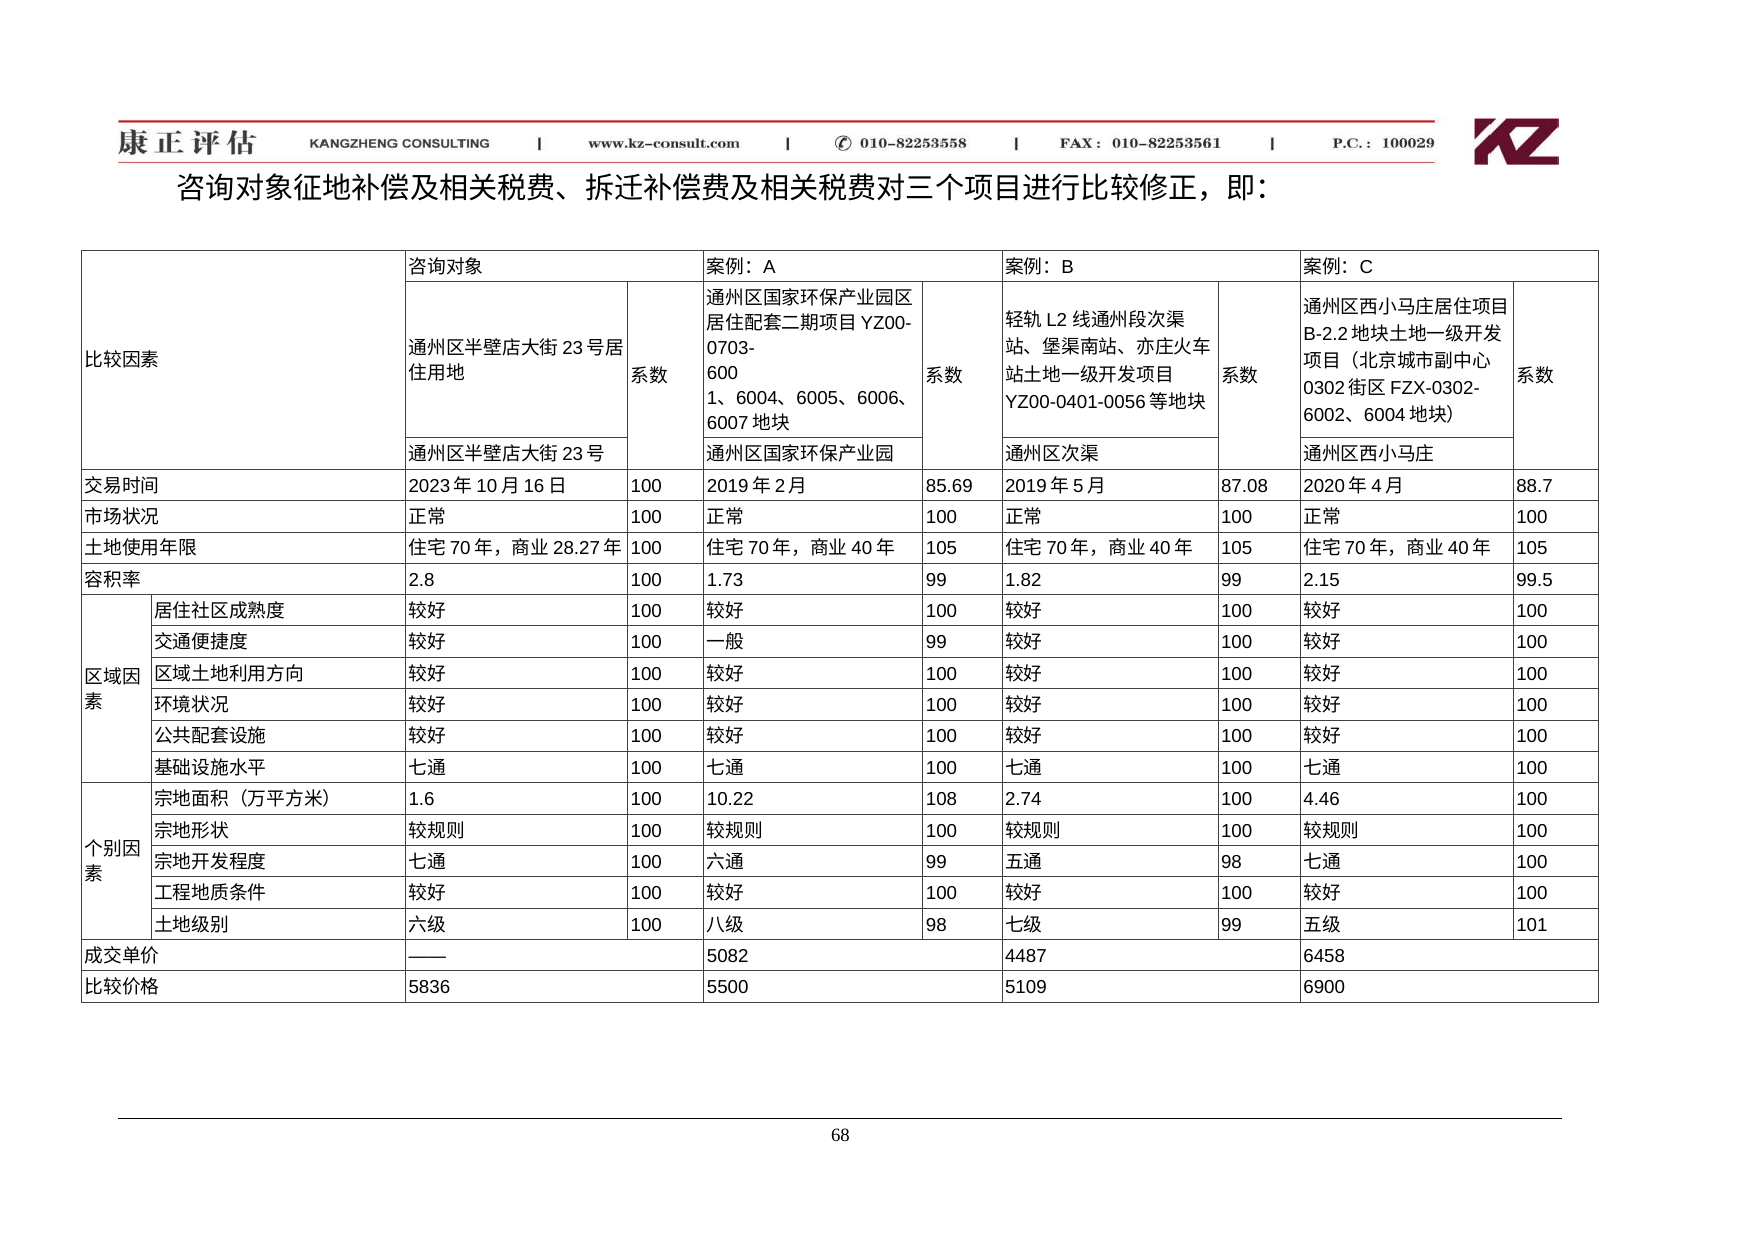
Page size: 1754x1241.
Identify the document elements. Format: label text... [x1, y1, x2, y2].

table_cell 较好 [704, 721, 922, 751]
table_cell 85.69 [923, 470, 1002, 500]
table_cell 通州区国家环保产业园区居住配套二期项目YZ00-0703-6001、6004、6005、6006、6007地块 [704, 282, 922, 437]
table_cell 6900 [1301, 971, 1598, 1002]
table_cell 基础设施水平 [152, 752, 405, 782]
table_cell 5836 [406, 971, 703, 1002]
table_cell 较好 [406, 721, 627, 751]
table_cell 101 [1514, 909, 1598, 939]
table_cell 99 [923, 846, 1002, 876]
table_cell 五级 [1301, 909, 1513, 939]
table_cell 10.22 [704, 783, 922, 813]
table_cell 1.73 [704, 564, 922, 594]
table_cell 88.7 [1514, 470, 1598, 500]
table_cell 系数 [923, 282, 1002, 469]
table_cell 较好 [704, 689, 922, 719]
text 咨询对象征地补偿及相关税费、拆迁补偿费及相关税费对三个项目进行比较修正，即： [118, 165, 1562, 207]
table_cell 1.6 [406, 783, 627, 813]
table_cell 较好 [1003, 595, 1218, 625]
table_cell 较好 [406, 595, 627, 625]
table_cell 住宅70年，商业28.27年 [406, 533, 627, 563]
table_cell 较规则 [1301, 815, 1513, 845]
table_cell 七通 [1301, 846, 1513, 876]
table_cell 六级 [406, 909, 627, 939]
table_cell 100 [923, 877, 1002, 908]
table_cell 通州区次渠 [1003, 438, 1218, 469]
table_cell 100 [1219, 877, 1300, 908]
table_cell 100 [1514, 721, 1598, 751]
table_cell 居住社区成熟度 [152, 595, 405, 625]
table_cell 较好 [1301, 658, 1513, 688]
table_cell 市场状况 [82, 501, 405, 531]
table_cell 较好 [1301, 689, 1513, 719]
table_cell 100 [923, 752, 1002, 782]
table_cell 六通 [704, 846, 922, 876]
table_cell 100 [1219, 783, 1300, 813]
table_cell 2023年10月16日 [406, 470, 627, 500]
table_cell 住宅70年，商业40年 [1301, 533, 1513, 563]
table_cell 105 [923, 533, 1002, 563]
table_cell 100 [628, 595, 703, 625]
table_cell 较好 [406, 658, 627, 688]
table_cell 2020年4月 [1301, 470, 1513, 500]
table_cell 公共配套设施 [152, 721, 405, 751]
table_cell 较好 [1301, 877, 1513, 908]
table_cell 通州区国家环保产业园 [704, 438, 922, 469]
table_cell 通州区西小马庄居住项目B-2.2地块土地一级开发项目（北京城市副中心 0302街区FZX-0302-6002、6004地块） [1301, 282, 1513, 437]
table_cell 100 [628, 533, 703, 563]
table_cell 5500 [704, 971, 1002, 1002]
table_cell 通州区西小马庄 [1301, 438, 1513, 469]
table_cell 100 [1219, 626, 1300, 657]
table_cell 100 [1514, 846, 1598, 876]
table_cell 100 [923, 721, 1002, 751]
table_cell 比较价格 [82, 971, 405, 1002]
table_cell 100 [628, 783, 703, 813]
table_cell 6458 [1301, 940, 1598, 970]
table_cell 100 [923, 658, 1002, 688]
table_cell 100 [1514, 752, 1598, 782]
table_cell 5082 [704, 940, 1002, 970]
table_cell 较好 [1003, 658, 1218, 688]
table_cell 100 [1514, 501, 1598, 531]
table_cell 环境状况 [152, 689, 405, 719]
table_cell 100 [628, 626, 703, 657]
table_cell 正常 [1003, 501, 1218, 531]
table_cell 轻轨L2 线通州段次渠站、堡渠南站、亦庄火车站土地一级开发项目YZ00-0401-0056等地块 [1003, 282, 1218, 437]
table_cell 系数 [1219, 282, 1300, 469]
table_cell 100 [628, 877, 703, 908]
table_header 比较因素 [82, 251, 405, 469]
table_cell 2.74 [1003, 783, 1218, 813]
table_cell 系数 [1514, 282, 1598, 469]
table_cell 区域因素 [82, 595, 151, 782]
table_cell 七通 [1301, 752, 1513, 782]
table_cell 较好 [704, 595, 922, 625]
table_cell 100 [628, 815, 703, 845]
table_cell 容积率 [82, 564, 405, 594]
table_cell 98 [923, 909, 1002, 939]
table_cell 2019年2月 [704, 470, 922, 500]
table_cell 住宅70年，商业40年 [704, 533, 922, 563]
table_cell 5109 [1003, 971, 1300, 1002]
table_cell 土地级别 [152, 909, 405, 939]
table_cell 工程地质条件 [152, 877, 405, 908]
table_cell 99 [923, 564, 1002, 594]
table_cell 较好 [1003, 626, 1218, 657]
table_cell 100 [628, 564, 703, 594]
table_cell 正常 [1301, 501, 1513, 531]
table_cell 100 [628, 909, 703, 939]
table_cell 1.82 [1003, 564, 1218, 594]
table_cell 100 [923, 815, 1002, 845]
table_cell 土地使用年限 [82, 533, 405, 563]
table_cell —— [406, 940, 703, 970]
table_cell 100 [1219, 721, 1300, 751]
table_cell 较规则 [1003, 815, 1218, 845]
picture [118, 118, 1559, 165]
table_cell 98 [1219, 846, 1300, 876]
table_cell 100 [1219, 689, 1300, 719]
table_cell 4487 [1003, 940, 1300, 970]
table_cell 系数 [628, 282, 703, 469]
table_cell 100 [1514, 783, 1598, 813]
table_cell 100 [1219, 658, 1300, 688]
table_header 咨询对象 [406, 251, 703, 281]
table_cell 较好 [1003, 877, 1218, 908]
table_cell 成交单价 [82, 940, 405, 970]
table_cell 七通 [406, 752, 627, 782]
table_cell 2.15 [1301, 564, 1513, 594]
table_cell 较好 [406, 877, 627, 908]
table_cell 100 [1219, 815, 1300, 845]
table_cell 87.08 [1219, 470, 1300, 500]
table_cell 100 [1514, 689, 1598, 719]
table_cell 住宅70年，商业40年 [1003, 533, 1218, 563]
table_cell 较好 [1003, 689, 1218, 719]
table_cell 交通便捷度 [152, 626, 405, 657]
table_cell 个别因素 [82, 783, 151, 939]
table_cell 2.8 [406, 564, 627, 594]
table_cell 100 [1219, 595, 1300, 625]
table_cell 七通 [406, 846, 627, 876]
table_cell 100 [628, 470, 703, 500]
table_cell 较好 [704, 877, 922, 908]
table_cell 100 [1514, 815, 1598, 845]
table_cell 100 [923, 689, 1002, 719]
table_cell 100 [628, 658, 703, 688]
table_header 案例：B [1003, 251, 1300, 281]
table_cell 较好 [1003, 721, 1218, 751]
table_cell 99 [1219, 564, 1300, 594]
table_cell 通州区半壁店大街23号居住用地 [406, 282, 627, 437]
table_cell 较好 [406, 626, 627, 657]
table_cell 正常 [406, 501, 627, 531]
table_cell 100 [1514, 658, 1598, 688]
table_cell 宗地开发程度 [152, 846, 405, 876]
table_cell 交易时间 [82, 470, 405, 500]
table_cell 100 [1514, 626, 1598, 657]
table_cell 4.46 [1301, 783, 1513, 813]
table_header 案例：A [704, 251, 1002, 281]
table_cell 99 [1219, 909, 1300, 939]
table_cell 宗地面积（万平方米） [152, 783, 405, 813]
table_cell 五通 [1003, 846, 1218, 876]
table_cell 七通 [704, 752, 922, 782]
table_cell 较好 [1301, 626, 1513, 657]
table_cell 100 [628, 689, 703, 719]
table_cell 100 [1219, 501, 1300, 531]
table_cell 100 [628, 846, 703, 876]
table_cell 108 [923, 783, 1002, 813]
table_cell 七通 [1003, 752, 1218, 782]
table_cell 100 [1514, 595, 1598, 625]
table_cell 一般 [704, 626, 922, 657]
table_cell 通州区半壁店大街23号 [406, 438, 627, 469]
table_cell 99 [923, 626, 1002, 657]
table_cell 100 [923, 501, 1002, 531]
table_cell 较好 [704, 658, 922, 688]
table_cell 八级 [704, 909, 922, 939]
table_cell 2019年5月 [1003, 470, 1218, 500]
table_cell 100 [628, 721, 703, 751]
table_cell 105 [1514, 533, 1598, 563]
table_cell 较好 [1301, 721, 1513, 751]
table_cell 区域土地利用方向 [152, 658, 405, 688]
table_cell 100 [923, 595, 1002, 625]
table_cell 较好 [406, 689, 627, 719]
table_cell 较好 [1301, 595, 1513, 625]
table_cell 正常 [704, 501, 922, 531]
table_cell 105 [1219, 533, 1300, 563]
table_cell 100 [628, 752, 703, 782]
table_cell 较规则 [704, 815, 922, 845]
table_header 案例：C [1301, 251, 1598, 281]
table_cell 100 [1219, 752, 1300, 782]
table_cell 99.5 [1514, 564, 1598, 594]
table_cell 100 [1514, 877, 1598, 908]
table_cell 100 [628, 501, 703, 531]
table_cell 七级 [1003, 909, 1218, 939]
table_cell 较规则 [406, 815, 627, 845]
table_cell 宗地形状 [152, 815, 405, 845]
